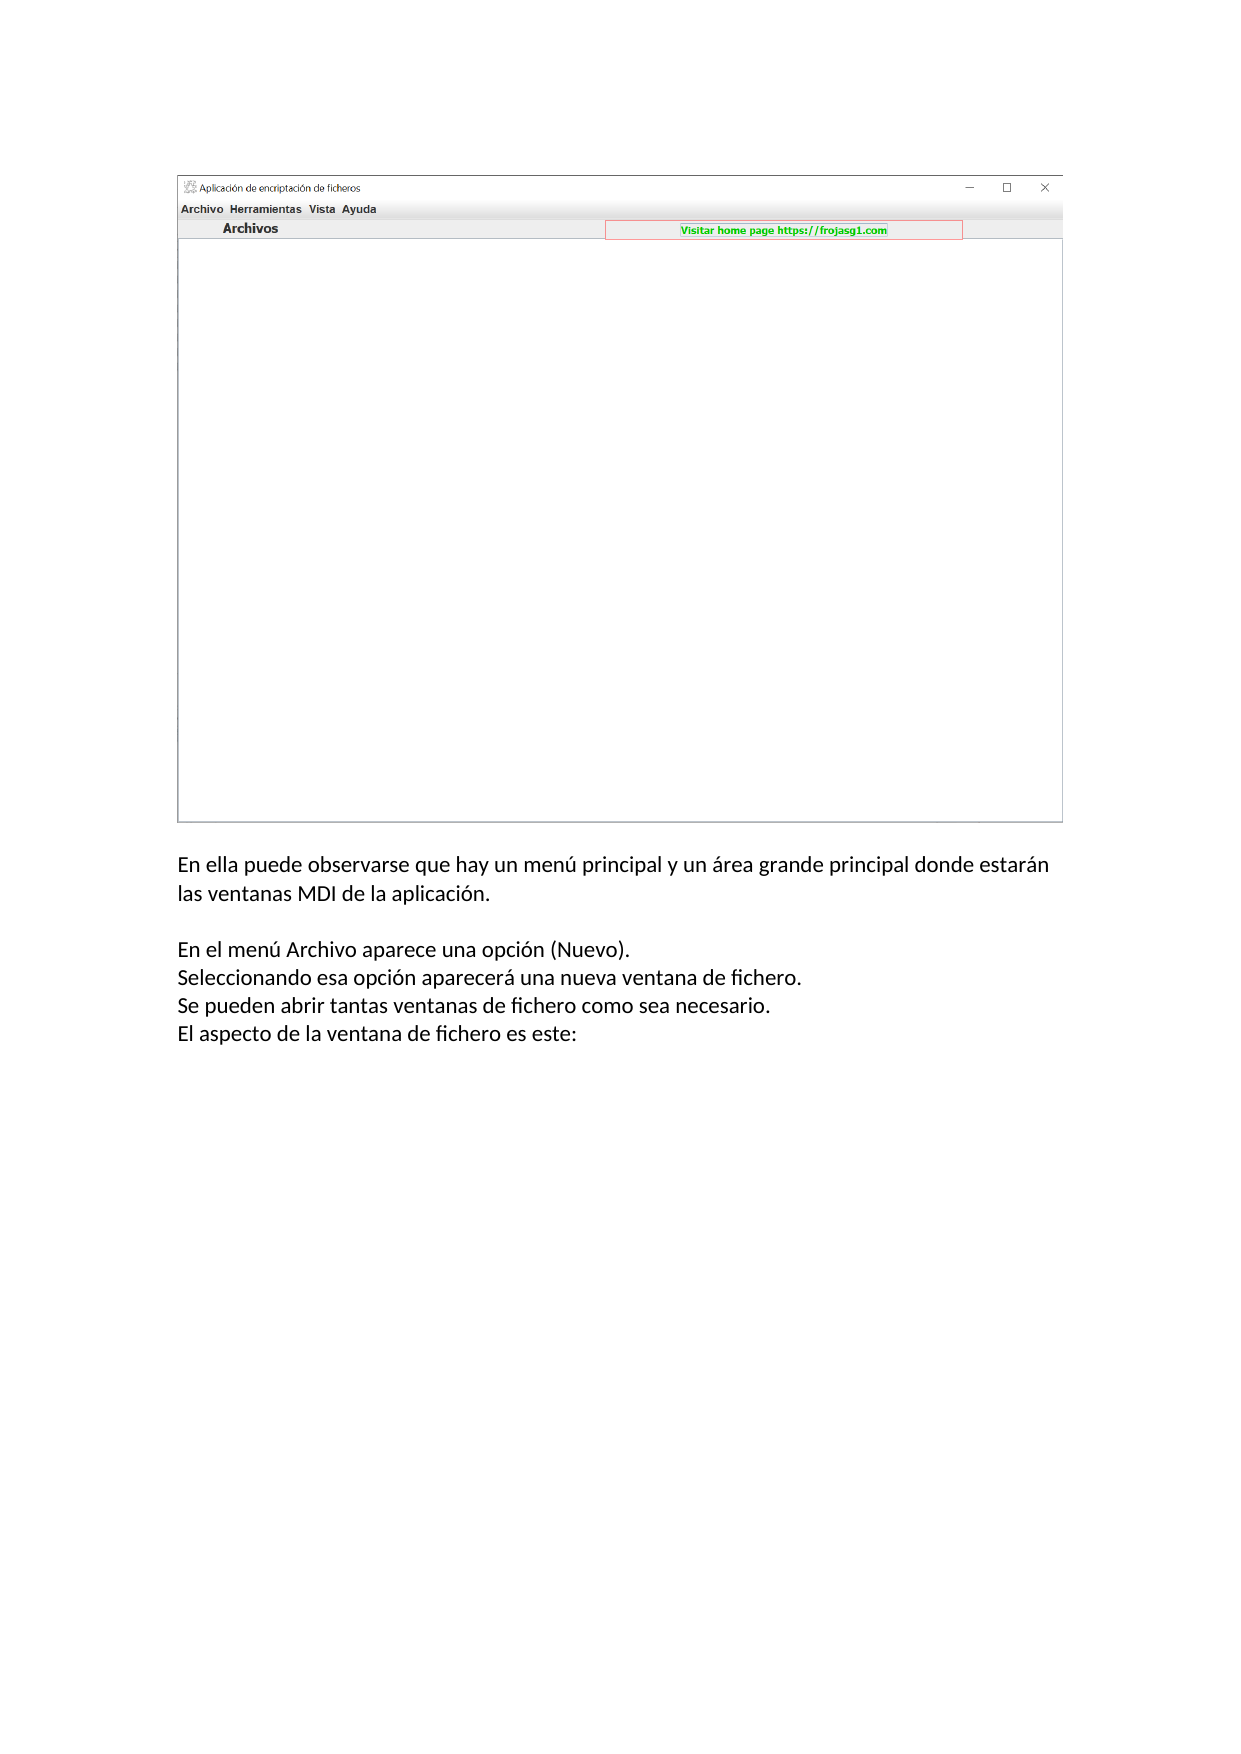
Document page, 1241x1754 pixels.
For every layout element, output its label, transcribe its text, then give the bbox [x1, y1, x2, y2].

picture [177, 175, 1063, 823]
text En ella puede observarse que hay un menú principal y un área grande principal donde estarán las ventanas MDI de la aplicación. [177, 851, 1063, 907]
text En el menú Archivo aparece una opción (Nuevo). [177, 935, 1063, 963]
text Se pueden abrir tantas ventanas de fichero como sea necesario. [177, 991, 1063, 1019]
text El aspecto de la ventana de fichero es este: [177, 1019, 1063, 1047]
text Seleccionando esa opción aparecerá una nueva ventana de fichero. [177, 963, 1063, 991]
